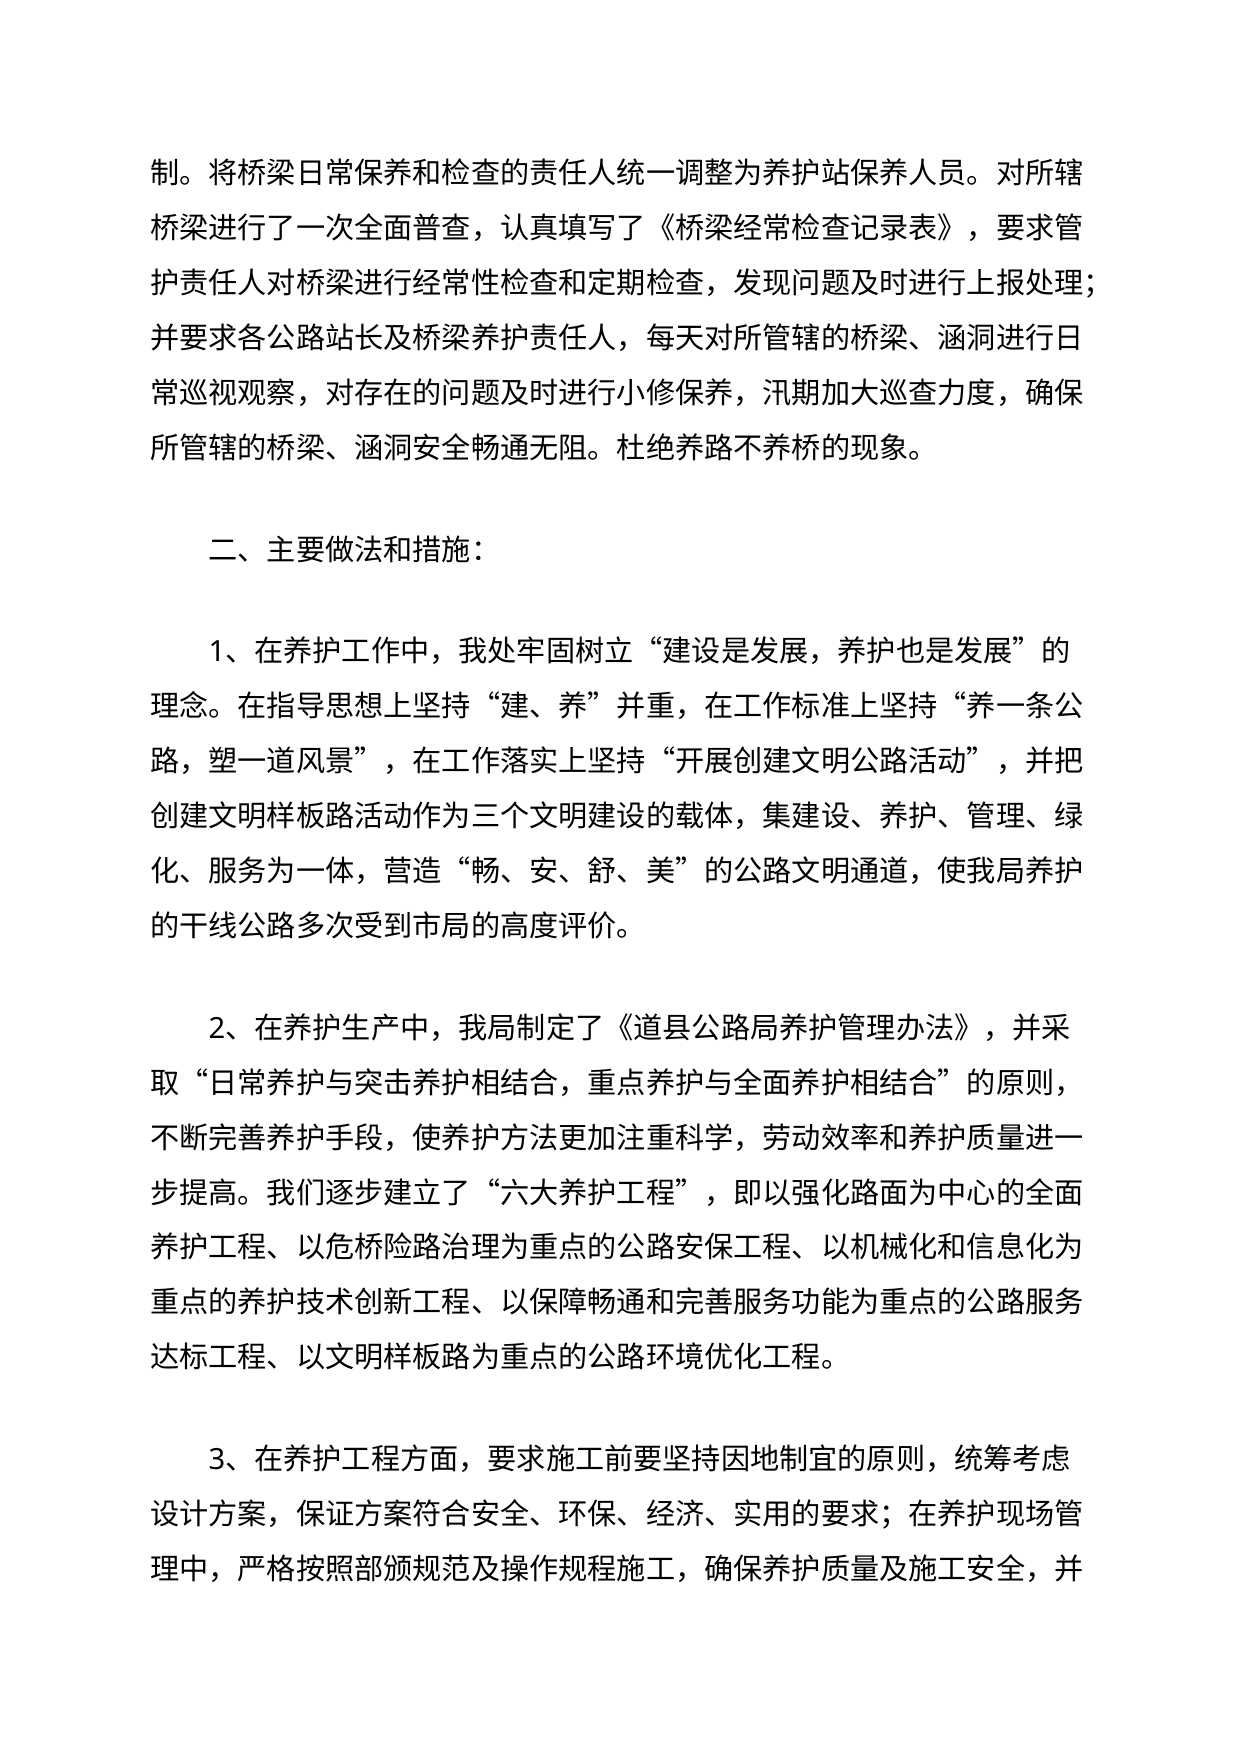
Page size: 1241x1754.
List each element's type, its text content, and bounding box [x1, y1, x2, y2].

text 二、主要做法和措施： [150, 526, 1090, 568]
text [150, 1436, 1090, 1588]
text 1、在养护工作中，我处牢固树立“建设是发展，养护也是发展”的理念。在指导思想上坚持“建、养”并重，在工作标准上坚持“养一条公路，塑一道风景”，在工作落实上坚持“开展创建文明公路活动”，并把创建文明样板路活动作为三个文明建设的载体，集建设、养护、管理、绿化、服务为一体，营造“畅、安、舒、美”的公路文明通道，使我局养护的干线公路多次受到市局的高度评价。 [150, 628, 1090, 945]
text 2、在养护生产中，我局制定了《道县公路局养护管理办法》，并采取“日常养护与突击养护相结合，重点养护与全面养护相结合”的原则，不断完善养护手段，使养护方法更加注重科学，劳动效率和养护质量进一步提高。我们逐步建立了“六大养护工程”，即以强化路面为中心的全面养护工程、以危桥险路治理为重点的公路安保工程、以机械化和信息化为重点的养护技术创新工程、以保障畅通和完善服务功能为重点的公路服务达标工程、以文明样板路为重点的公路环境优化工程。 [150, 1004, 1090, 1376]
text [150, 150, 1090, 467]
